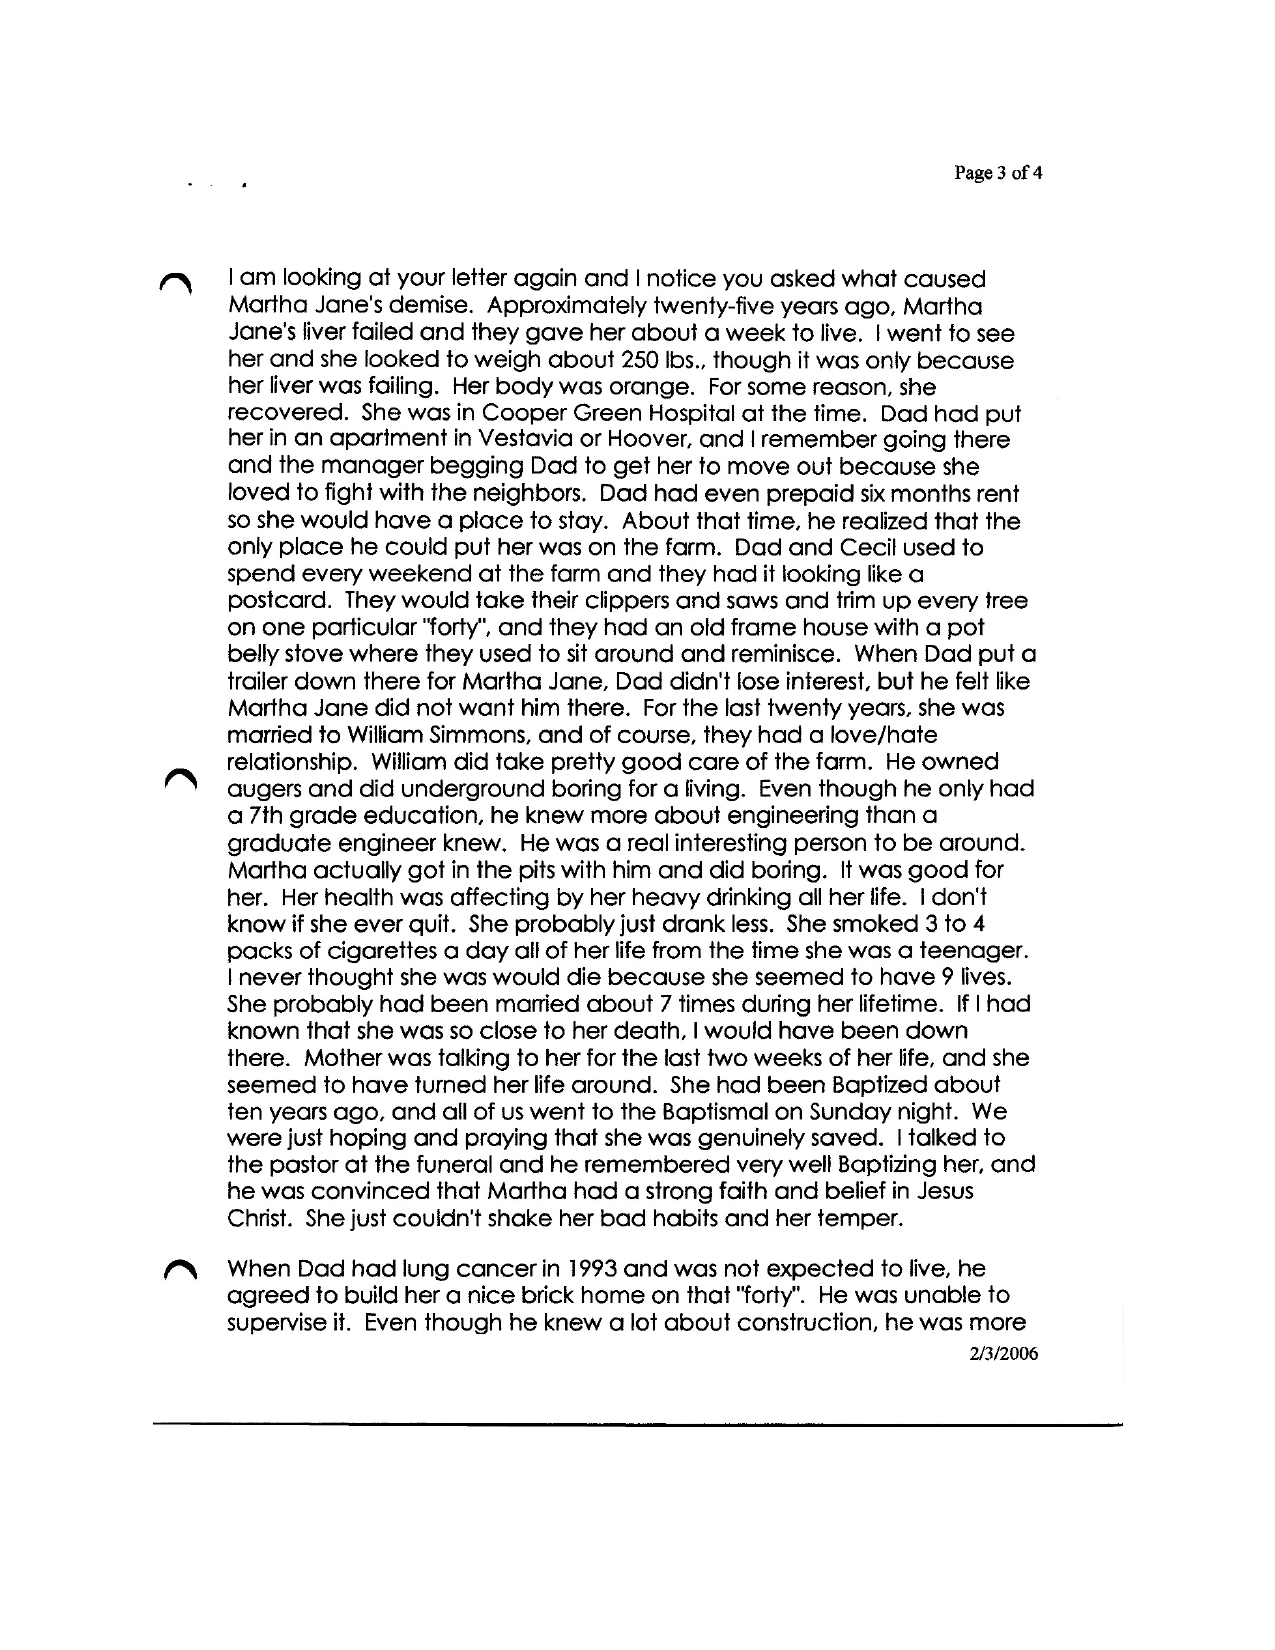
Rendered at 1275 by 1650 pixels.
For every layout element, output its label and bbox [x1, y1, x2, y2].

picture [150, 150, 1124, 1427]
